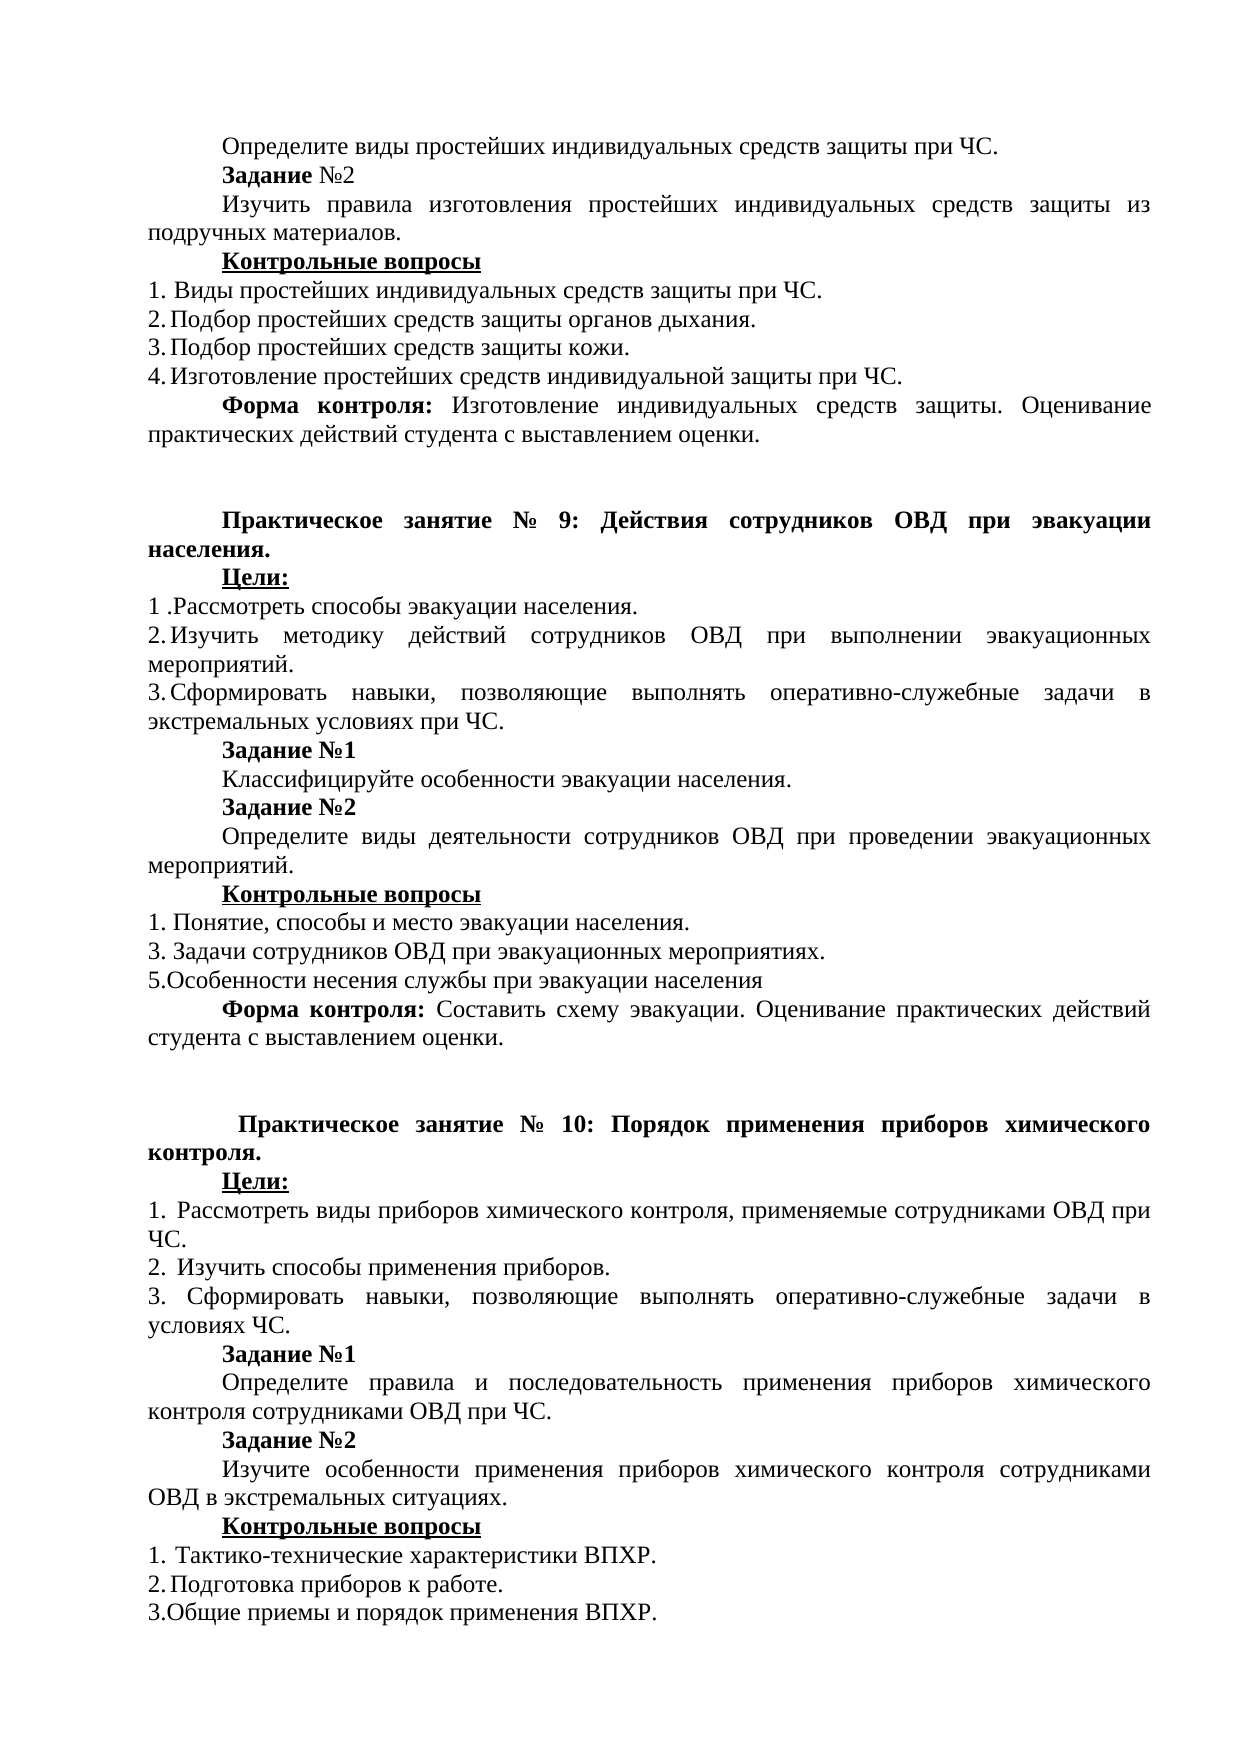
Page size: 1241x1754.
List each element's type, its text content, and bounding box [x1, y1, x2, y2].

list Изготовление простейших средств индивидуальной защиты при ЧС. [148, 361, 1152, 390]
text Классифицируйте особенности эвакуации населения. [148, 764, 1152, 792]
text Задание №2 [148, 792, 1152, 821]
text 3. Задачи сотрудников ОВД при эвакуационных мероприятиях. [148, 936, 1152, 965]
text Задание №1 [148, 735, 1152, 764]
text Контрольные вопросы [148, 246, 1152, 275]
text Задание №2 [148, 1425, 1152, 1454]
text Определите виды простейших индивидуальных средств защиты при ЧС. [148, 131, 1152, 160]
text Определите правила и последовательность применения приборов химического контроля сотрудниками ОВД при ЧС. [148, 1367, 1152, 1425]
text 5.Особенности несения службы при эвакуации населения [148, 965, 1152, 994]
list Тактико-технические характеристики ВПХР. [148, 1540, 1152, 1569]
text Цели: [148, 562, 1152, 591]
text Определите виды деятельности сотрудников ОВД при проведении эвакуационных мероприятий. [148, 821, 1152, 879]
list Сформировать навыки, позволяющие выполнять оперативно-служебные задачи в экстремальных условиях при ЧС. [148, 677, 1152, 735]
text Форма контроля: Изготовление индивидуальных средств защиты. Оценивание практических действий студента с выставлением оценки. [148, 390, 1152, 447]
list Изучить методику действий сотрудников ОВД при выполнении эвакуационных мероприятий. [148, 620, 1152, 677]
text Контрольные вопросы [148, 1511, 1152, 1540]
text Изучите особенности применения приборов химического контроля сотрудниками ОВД в экстремальных ситуациях. [148, 1454, 1152, 1511]
list Сформировать навыки, позволяющие выполнять оперативно-служебные задачи в условиях ЧС. [148, 1281, 1152, 1339]
text Задание №1 [148, 1339, 1152, 1367]
text Изучить правила изготовления простейших индивидуальных средств защиты из подручных материалов. [148, 189, 1152, 246]
text Задание №2 [148, 160, 1152, 189]
list Подготовка приборов к работе. [148, 1569, 1152, 1597]
text Контрольные вопросы [148, 879, 1152, 907]
list Рассмотреть виды приборов химического контроля, применяемые сотрудниками ОВД при ЧС. [148, 1195, 1152, 1252]
text Практическое занятие № 10: Порядок применения приборов химического контроля. [148, 1109, 1152, 1166]
text 1 .Рассмотреть способы эвакуации населения. [148, 591, 1152, 620]
list Подбор простейших средств защиты органов дыхания. [148, 304, 1152, 332]
list Изучить способы применения приборов. [148, 1252, 1152, 1281]
text Практическое занятие № 9: Действия сотрудников ОВД при эвакуации населения. [148, 505, 1152, 562]
list Виды простейших индивидуальных средств защиты при ЧС. [148, 275, 1152, 304]
list Подбор простейших средств защиты кожи. [148, 332, 1152, 361]
text Цели: [148, 1166, 1152, 1195]
text Форма контроля: Составить схему эвакуации. Оценивание практических действий студента с выставлением оценки. [148, 994, 1152, 1051]
text 3.Общие приемы и порядок применения ВПХР. [148, 1597, 1152, 1626]
text 1. Понятие, способы и место эвакуации населения. [148, 907, 1152, 936]
